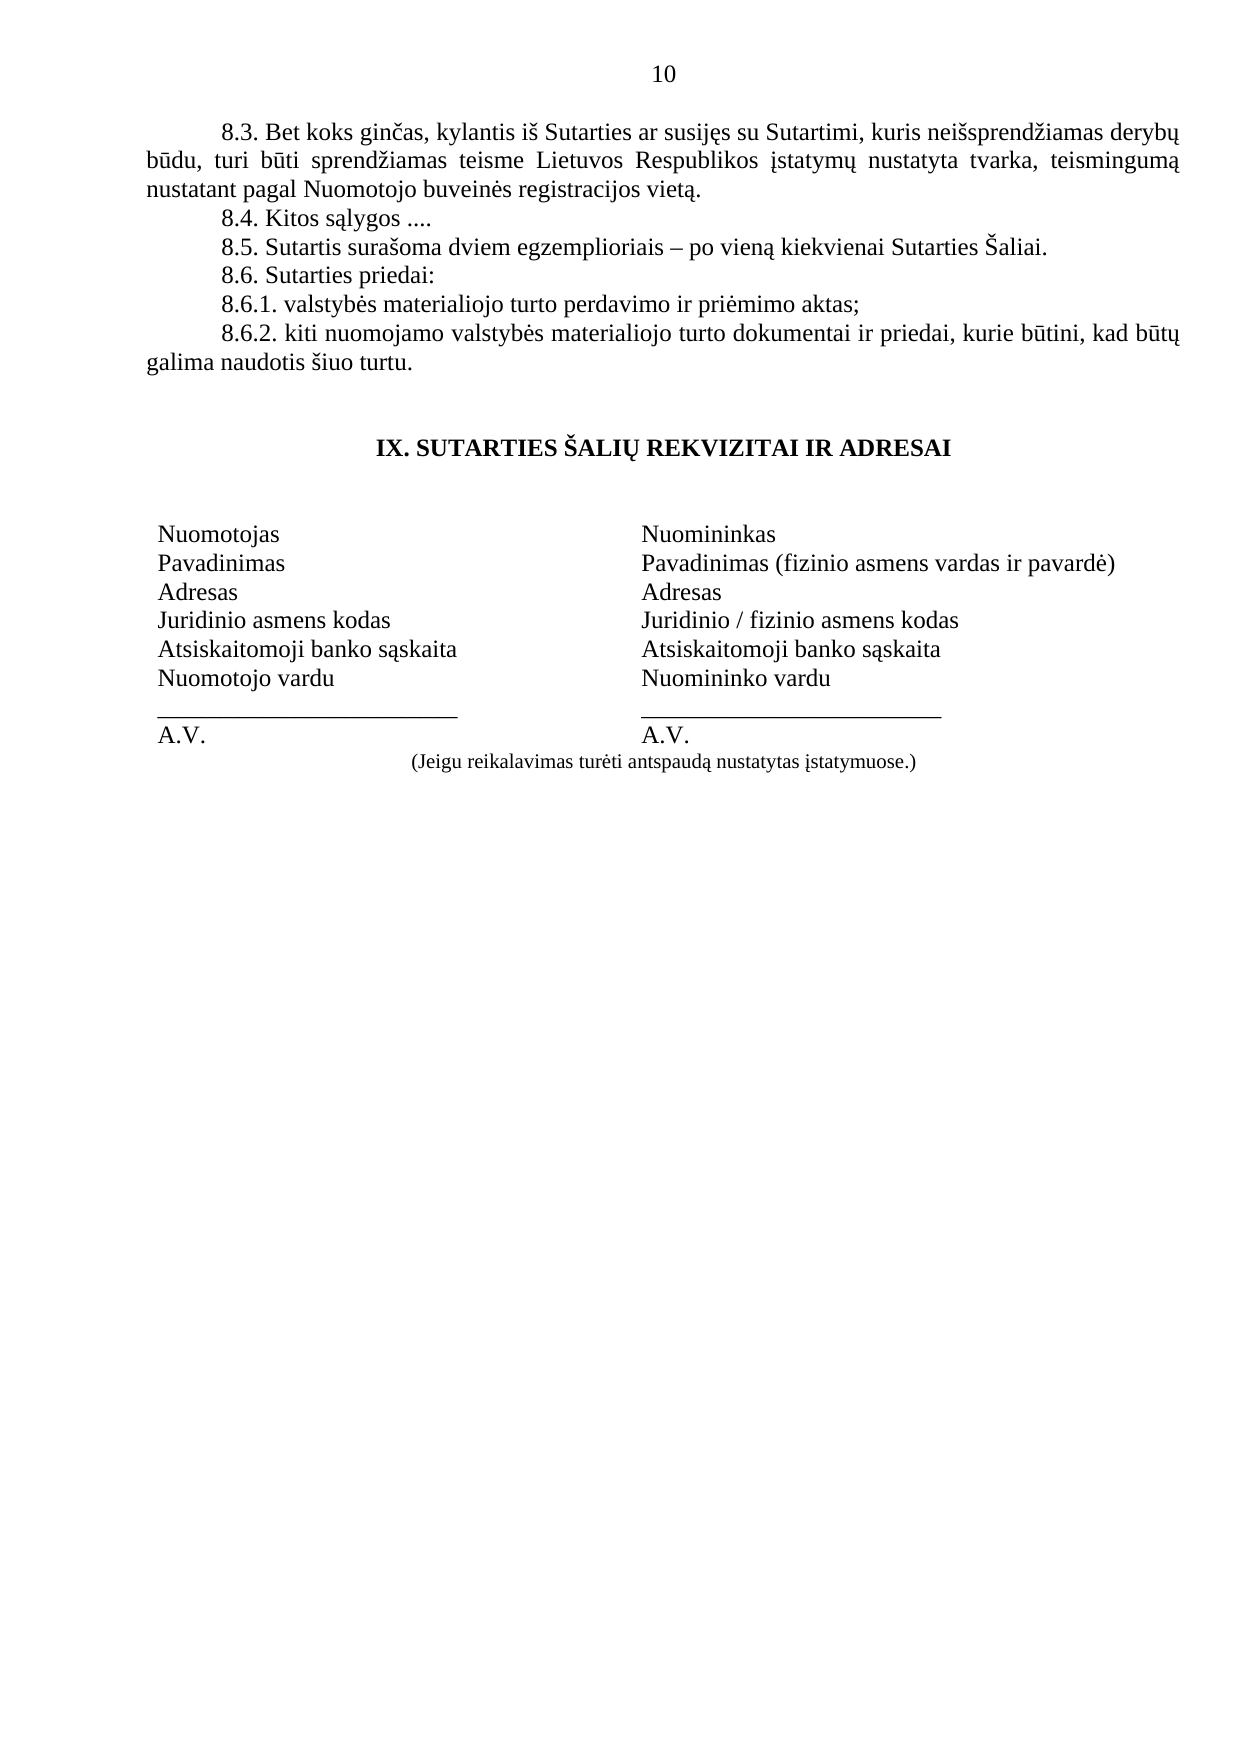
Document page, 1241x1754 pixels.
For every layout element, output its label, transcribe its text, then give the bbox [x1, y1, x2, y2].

table_cell Nuomotojo vardu [146, 663, 630, 692]
table_header Nuomotojas [146, 519, 630, 548]
text 8.6.2. kiti nuomojamo valstybės materialiojo turto dokumentai ir priedai, kurie būtini, kad būtų galima naudotis šiuo turtu. [146, 318, 1181, 375]
table_cell Atsiskaitomoji banko sąskaita [146, 634, 630, 663]
text 8.3. Bet koks ginčas, kylantis iš Sutarties ar susijęs su Sutartimi, kuris neišsprendžiamas derybų būdu, turi būti sprendžiamas teisme Lietuvos Respublikos įstatymų nustatyta tvarka, teismingumą nustatant pagal Nuomotojo buveinės registracijos vietą. [146, 117, 1181, 203]
text IX. SUTARTIES ŠALIŲ REKVIZITAI IR ADRESAI [146, 433, 1181, 462]
table_cell A.V. [630, 720, 1143, 749]
table_cell Pavadinimas (fizinio asmens vardas ir pavardė) [630, 548, 1143, 577]
text 8.5. Sutartis surašoma dviem egzemplioriais – po vieną kiekvienai Sutarties Šaliai. [146, 232, 1181, 260]
table_cell Adresas [630, 577, 1143, 605]
table_header Nuomininkas [630, 519, 1143, 548]
text (Jeigu reikalavimas turėti antspaudą nustatytas įstatymuose.) [146, 749, 1181, 773]
table_cell ________________________ [146, 692, 630, 720]
table_cell ________________________ [630, 692, 1143, 720]
table_cell Adresas [146, 577, 630, 605]
table_cell A.V. [146, 720, 630, 749]
text 8.6. Sutarties priedai: [146, 260, 1181, 289]
table_cell Nuomininko vardu [630, 663, 1143, 692]
text 8.6.1. valstybės materialiojo turto perdavimo ir priėmimo aktas; [146, 289, 1181, 318]
table_cell Juridinio asmens kodas [146, 605, 630, 634]
text 8.4. Kitos sąlygos .... [146, 203, 1181, 232]
table_cell Pavadinimas [146, 548, 630, 577]
table_cell Juridinio / fizinio asmens kodas [630, 605, 1143, 634]
table_cell Atsiskaitomoji banko sąskaita [630, 634, 1143, 663]
